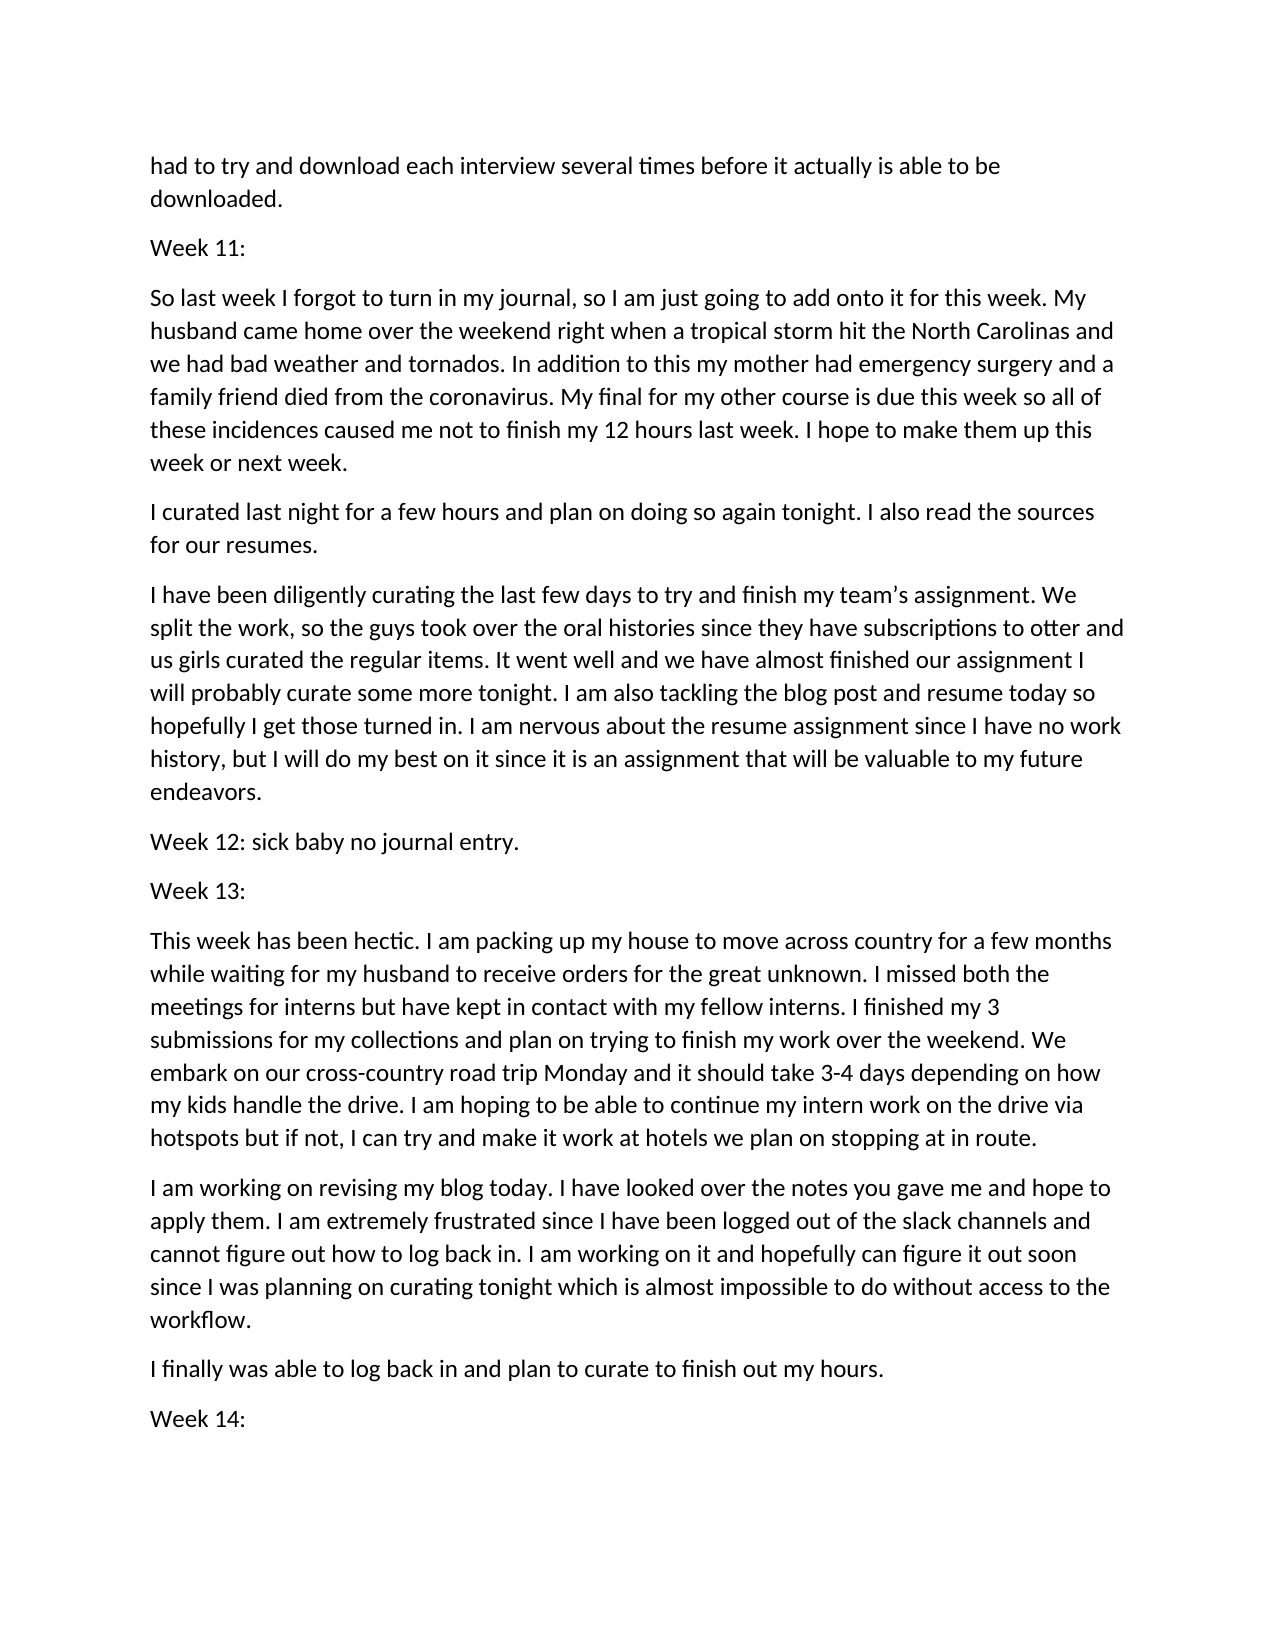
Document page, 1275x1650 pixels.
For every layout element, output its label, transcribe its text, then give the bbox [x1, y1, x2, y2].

text Week 12: sick baby no journal entry. [150, 826, 1125, 856]
text I have been diligently curating the last few days to try and finish my team’s assignment. We split the work, so the guys took over the oral histories since they have subscriptions to otter and us girls curated the regular items. It went well and we have almost finished our assignment I will probably curate some more tonight. I am also tackling the blog post and resume today so hopefully I get those turned in. I am nervous about the resume assignment since I have no work history, but I will do my best on it since it is an assignment that will be valuable to my future endeavors. [150, 579, 1125, 807]
text Week 14: [150, 1403, 1125, 1433]
text I finally was able to log back in and plan to curate to finish out my hours. [150, 1353, 1125, 1384]
text I curated last night for a few hours and plan on doing so again tonight. I also read the sources for our resumes. [150, 496, 1125, 560]
text This week has been hectic. I am packing up my house to move across country for a few months while waiting for my husband to receive orders for the great unknown. I missed both the meetings for interns but have kept in contact with my fellow interns. I finished my 3 submissions for my collections and plan on trying to finish my work over the weekend. We embark on our cross-country road trip Monday and it should take 3-4 days depending on how my kids handle the drive. I am hoping to be able to continue my intern work on the drive via hotspots but if not, I can try and make it work at hotels we plan on stopping at in route. [150, 925, 1125, 1153]
text So last week I forgot to turn in my journal, so I am just going to add onto it for this week. My husband came home over the weekend right when a tropical storm hit the North Carolinas and we had bad weather and tornados. In addition to this my mother had emergency surgery and a family friend died from the coronavirus. My final for my other course is due this week so all of these incidences caused me not to finish my 12 hours last week. I hope to make them up this week or next week. [150, 282, 1125, 477]
text Week 11: [150, 232, 1125, 263]
text Week 13: [150, 875, 1125, 906]
text I am working on revising my blog today. I have looked over the notes you gave me and hope to apply them. I am extremely frustrated since I have been logged out of the slack channels and cannot figure out how to log back in. I am working on it and hopefully can figure it out soon since I was planning on curating tonight which is almost impossible to do without access to the workflow. [150, 1172, 1125, 1334]
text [150, 150, 1125, 213]
